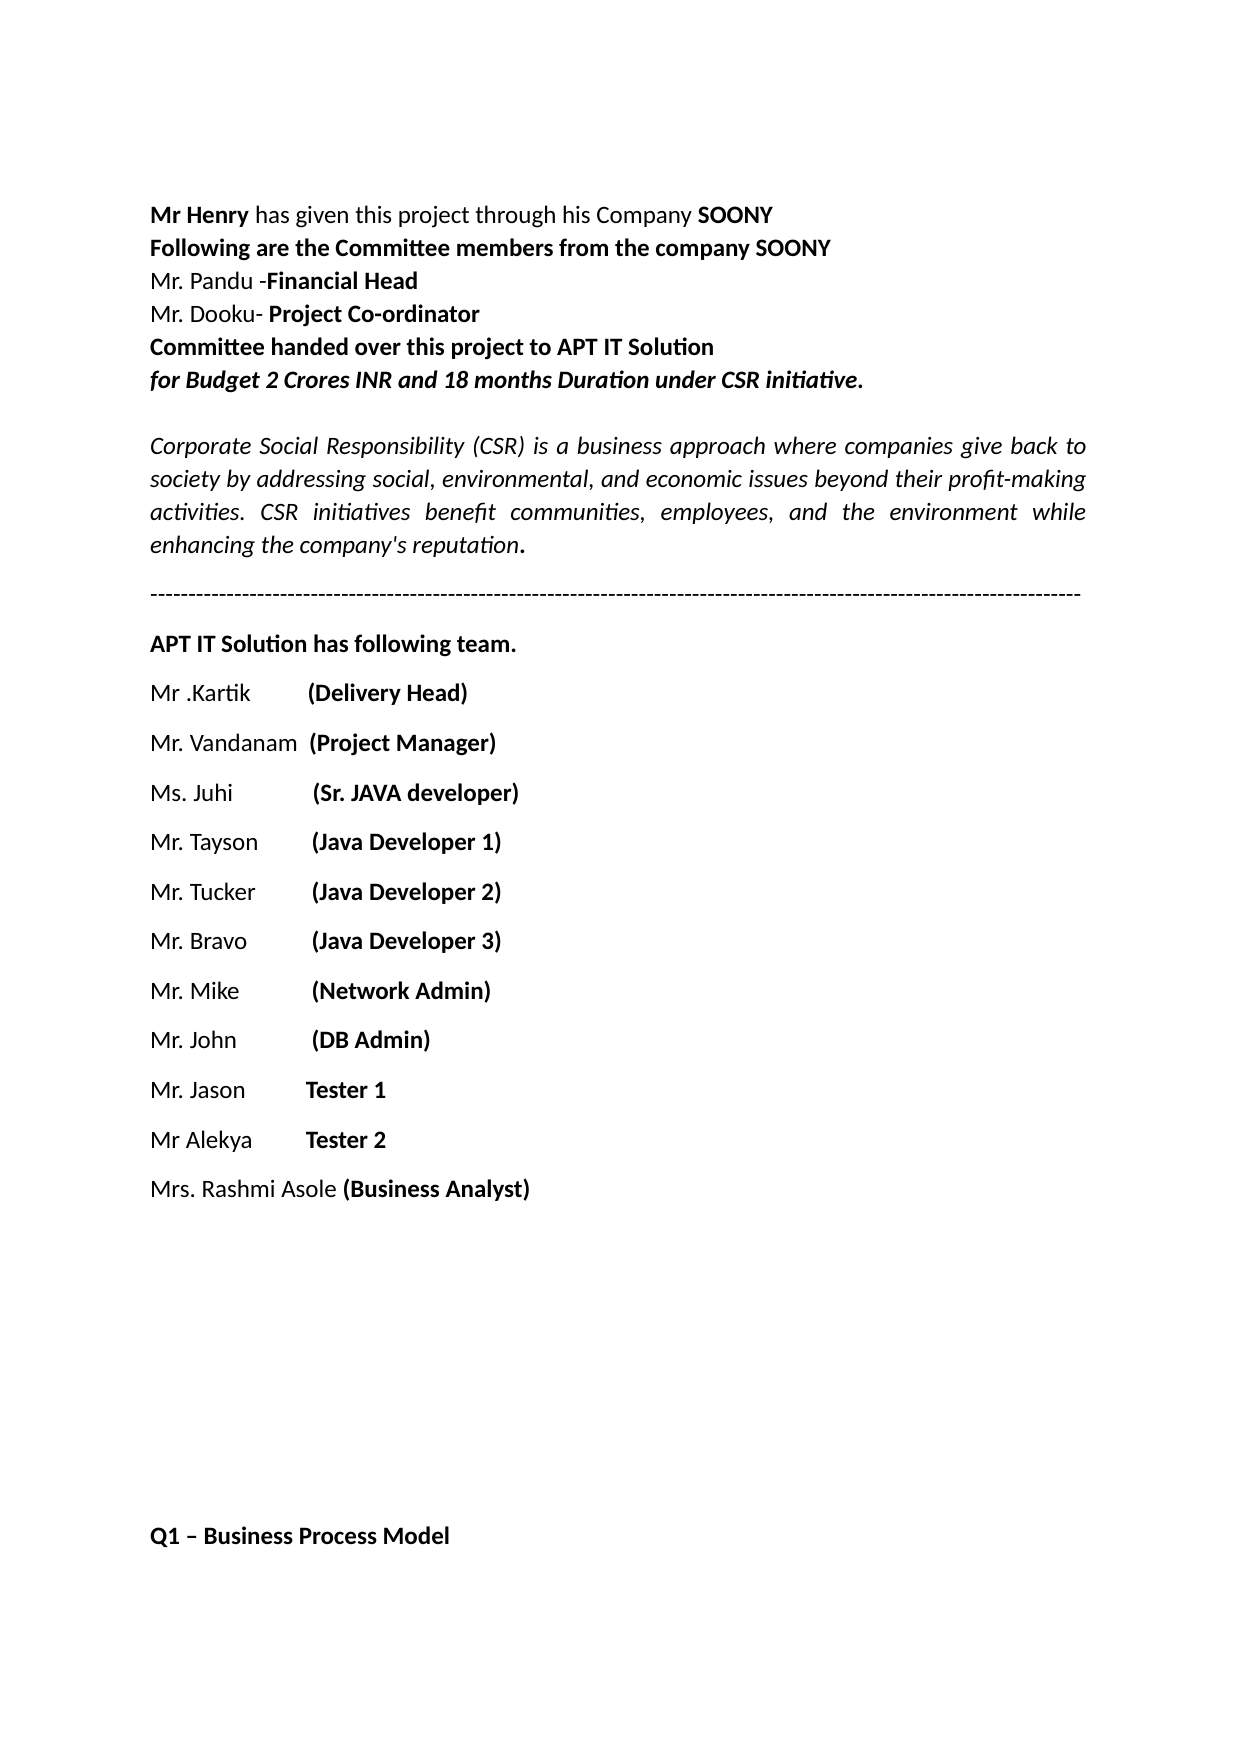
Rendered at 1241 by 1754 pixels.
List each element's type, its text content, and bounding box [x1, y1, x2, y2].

text APT IT Solution has following team. [150, 628, 1090, 658]
text Mr. Mike (Network Admin) [150, 975, 1090, 1006]
text Mr. Tayson (Java Developer 1) [150, 826, 1090, 857]
text for Budget 2 Crores INR and 18 months Duration under CSR initiative. [150, 364, 1090, 395]
text Committee handed over this project to APT IT Solution [150, 331, 1090, 362]
text Mr. Vandanam (Project Manager) [150, 727, 1090, 758]
text Corporate Social Responsibility (CSR) is a business approach where companies give back to society by addressing social, environmental, and economic issues beyond their profit-making activities. CSR initiatives benefit communities, employees, and the environment while enhancing the company's reputation. [150, 430, 1090, 559]
text Mr. Pandu -Financial Head [150, 265, 1090, 296]
text Mr. Bravo (Java Developer 3) [150, 925, 1090, 956]
text Q1 – Business Process Model [150, 1520, 1090, 1551]
text Ms. Juhi (Sr. JAVA developer) [150, 777, 1090, 807]
text Mr Alekya Tester 2 [150, 1124, 1090, 1154]
text Mr. Tucker (Java Developer 2) [150, 876, 1090, 906]
text Mr. John (DB Admin) [150, 1024, 1090, 1055]
text Mrs. Rashmi Asole (Business Analyst) [150, 1173, 1090, 1204]
text -------------------------------------------------------------------------------------------------------------------------- [150, 578, 1090, 609]
text Mr. Jason Tester 1 [150, 1074, 1090, 1105]
text Following are the Committee members from the company SOONY [150, 232, 1090, 263]
text Mr Henry has given this project through his Company SOONY [150, 199, 1090, 230]
text Mr. Dooku- Project Co-ordinator [150, 298, 1090, 329]
text Mr .Kartik (Delivery Head) [150, 677, 1090, 708]
